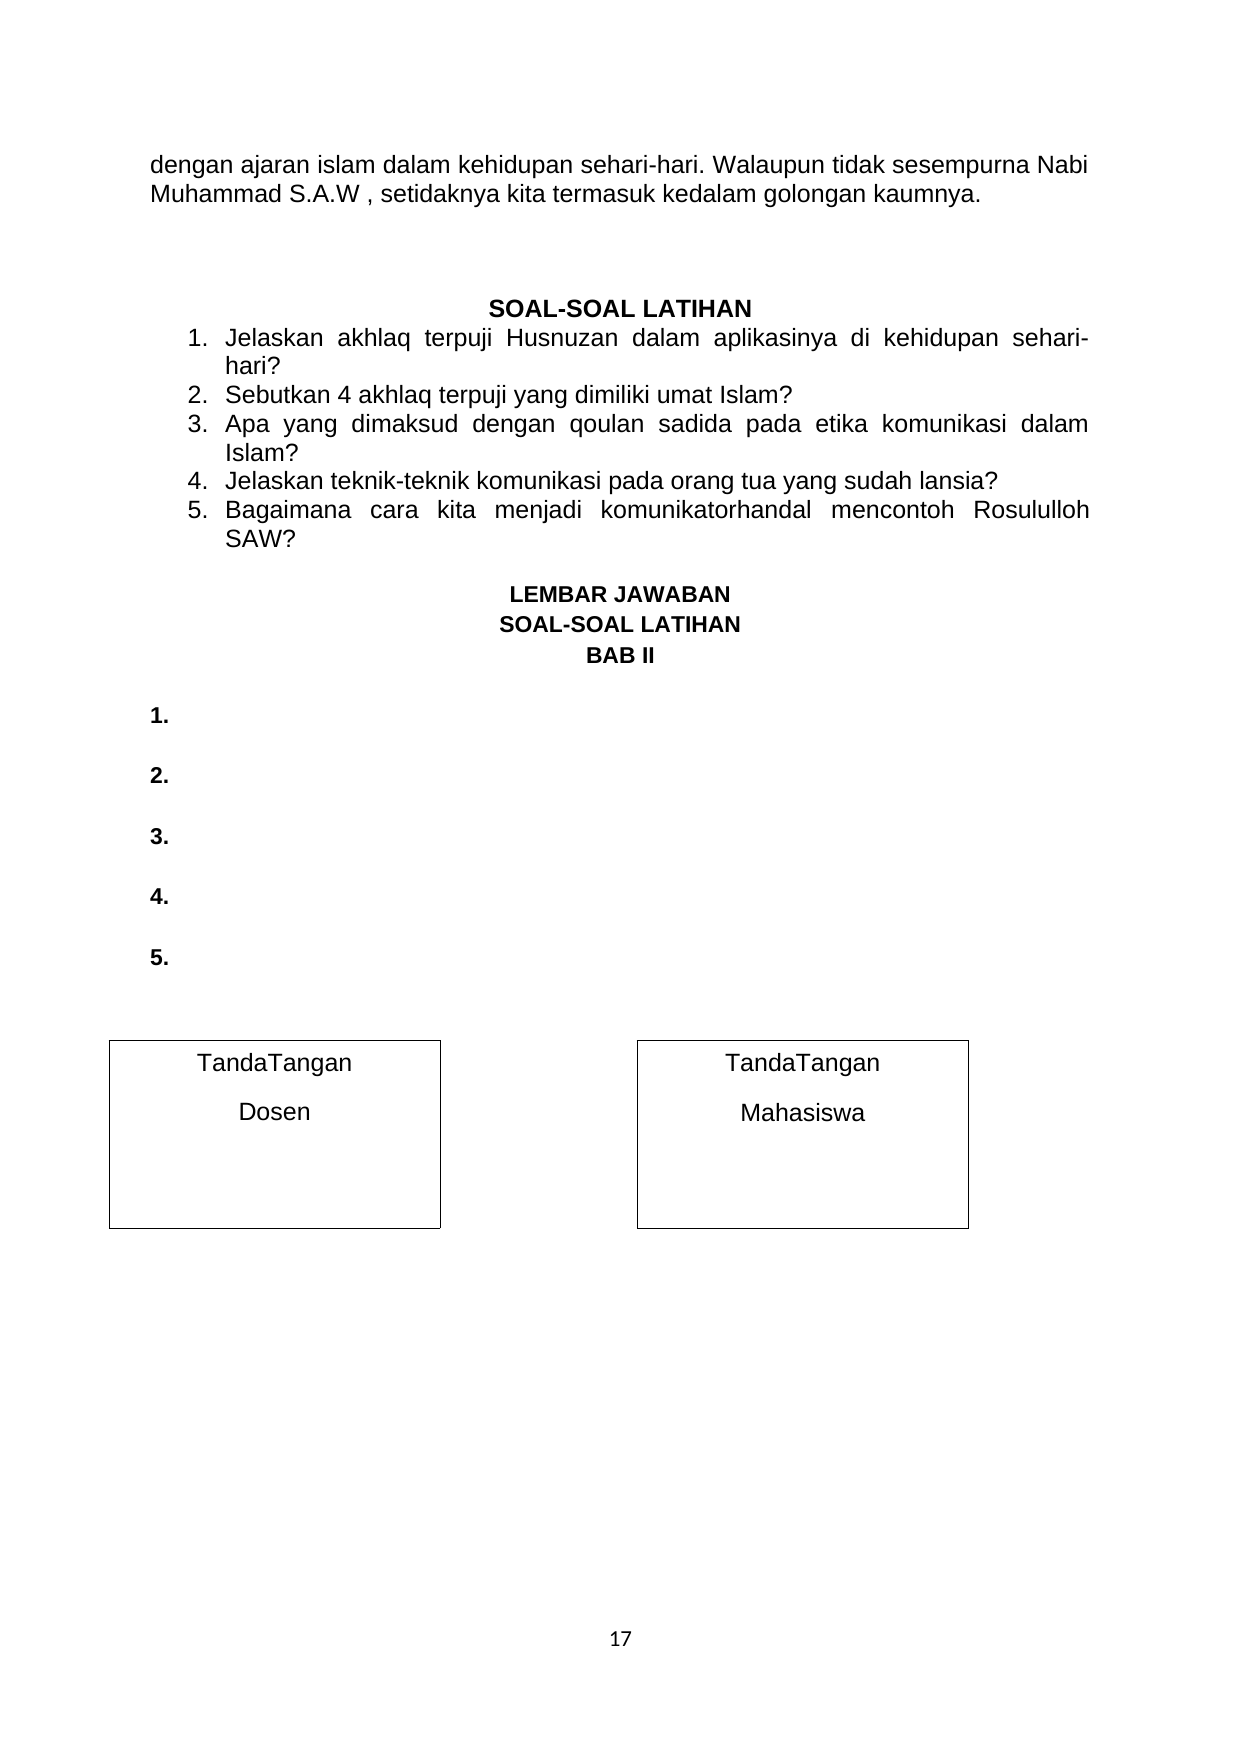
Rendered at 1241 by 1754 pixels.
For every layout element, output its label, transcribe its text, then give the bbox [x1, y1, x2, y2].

list Sebutkan 4 akhlaq terpuji yang dimiliki umat Islam? [187, 380, 1090, 409]
text 3. [150, 823, 1090, 849]
text LEMBAR JAWABAN [150, 581, 1090, 608]
text SOAL-SOAL LATIHAN [150, 611, 1090, 638]
list Jelaskan akhlaq terpuji Husnuzan dalam aplikasinya di kehidupan sehari-hari? [187, 322, 1090, 380]
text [150, 150, 1090, 207]
text 2. [150, 762, 1090, 789]
text SOAL-SOAL LATIHAN [150, 294, 1090, 322]
text BAB II [150, 642, 1090, 668]
text 1. [150, 702, 1090, 728]
text 4. [150, 883, 1090, 910]
list Bagaimana cara kita menjadi komunikatorhandal mencontoh Rosululloh SAW? [187, 495, 1090, 552]
list Jelaskan teknik-teknik komunikasi pada orang tua yang sudah lansia? [187, 466, 1090, 495]
list Apa yang dimaksud dengan qoulan sadida pada etika komunikasi dalam Islam? [187, 409, 1090, 466]
text 5. [150, 944, 1090, 970]
